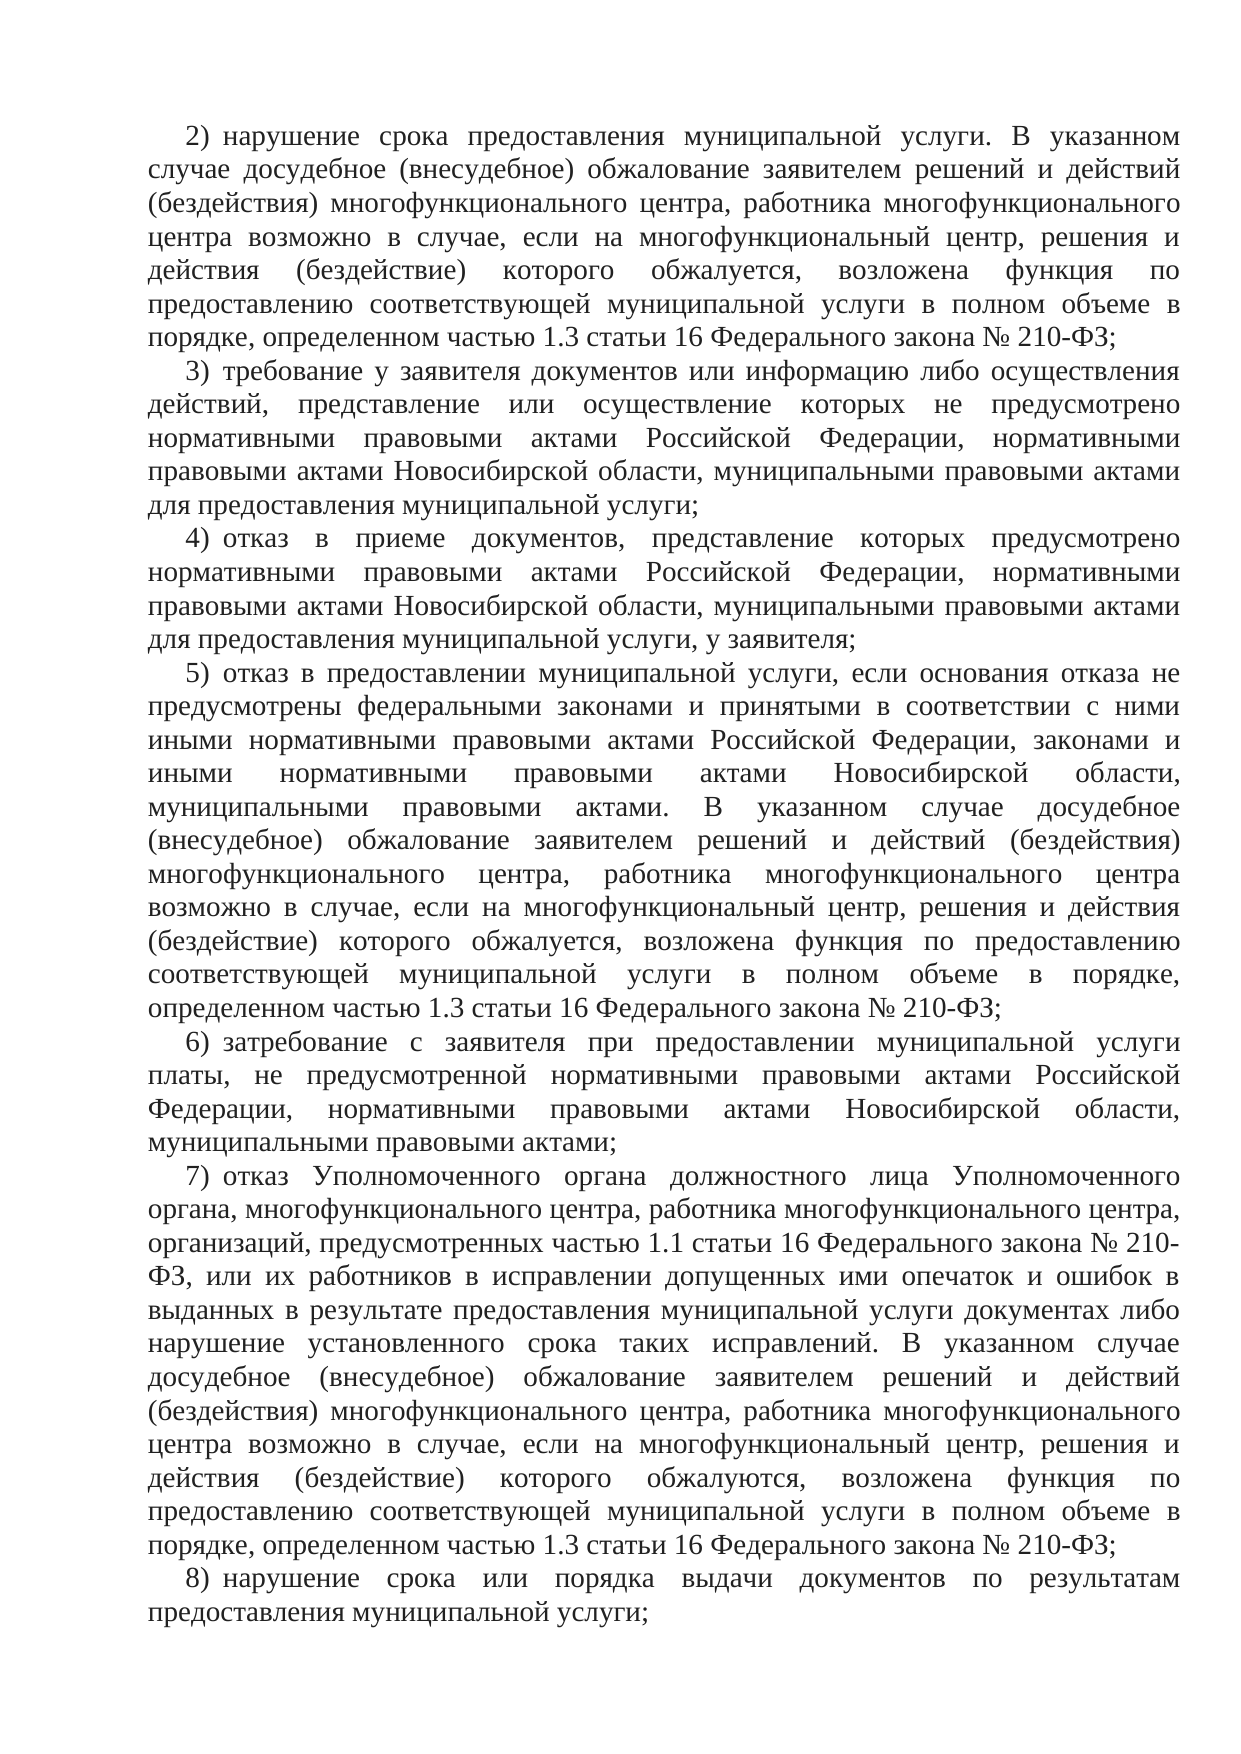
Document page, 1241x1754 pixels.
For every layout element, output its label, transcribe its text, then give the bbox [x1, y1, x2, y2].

list нарушение срока или порядка выдачи документов по результатам предоставления муниципальной услуги; [148, 1560, 1181, 1627]
list отказ Уполномоченного органа должностного лица Уполномоченного органа, многофункционального центра, работника многофункционального центра, организаций, предусмотренных частью 1.1 статьи 16 Федерального закона № 210-ФЗ, или их работников в исправлении допущенных ими опечаток и ошибок в выданных в результате предоставления муниципальной услуги документах либо нарушение установленного срока таких исправлений. В указанном случае досудебное (внесудебное) обжалование заявителем решений и действий (бездействия) многофункционального центра, работника многофункционального центра возможно в случае, если на многофункциональный центр, решения и действия (бездействие) которого обжалуются, возложена функция по предоставлению соответствующей муниципальной услуги в полном объеме в порядке, определенном частью 1.3 статьи 16 Федерального закона № 210-ФЗ; [148, 1158, 1181, 1560]
list затребование с заявителя при предоставлении муниципальной услуги платы, не предусмотренной нормативными правовыми актами Российской Федерации, нормативными правовыми актами Новосибирской области, муниципальными правовыми актами; [148, 1024, 1181, 1158]
list нарушение срока предоставления муниципальной услуги. В указанном случае досудебное (внесудебное) обжалование заявителем решений и действий (бездействия) многофункционального центра, работника многофункционального центра возможно в случае, если на многофункциональный центр, решения и действия (бездействие) которого обжалуется, возложена функция по предоставлению соответствующей муниципальной услуги в полном объеме в порядке, определенном частью 1.3 статьи 16 Федерального закона № 210-ФЗ; [148, 118, 1181, 353]
list требование у заявителя документов или информацию либо осуществления действий, представление или осуществление которых не предусмотрено нормативными правовыми актами Российской Федерации, нормативными правовыми актами Новосибирской области, муниципальными правовыми актами для предоставления муниципальной услуги; [148, 353, 1181, 521]
list отказ в приеме документов, представление которых предусмотрено нормативными правовыми актами Российской Федерации, нормативными правовыми актами Новосибирской области, муниципальными правовыми актами для предоставления муниципальной услуги, у заявителя; [148, 521, 1181, 655]
list отказ в предоставлении муниципальной услуги, если основания отказа не предусмотрены федеральными законами и принятыми в соответствии с ними иными нормативными правовыми актами Российской Федерации, законами и иными нормативными правовыми актами Новосибирской области, муниципальными правовыми актами. В указанном случае досудебное (внесудебное) обжалование заявителем решений и действий (бездействия) многофункционального центра, работника многофункционального центра возможно в случае, если на многофункциональный центр, решения и действия (бездействие) которого обжалуется, возложена функция по предоставлению соответствующей муниципальной услуги в полном объеме в порядке, определенном частью 1.3 статьи 16 Федерального закона № 210-ФЗ; [148, 655, 1181, 1024]
